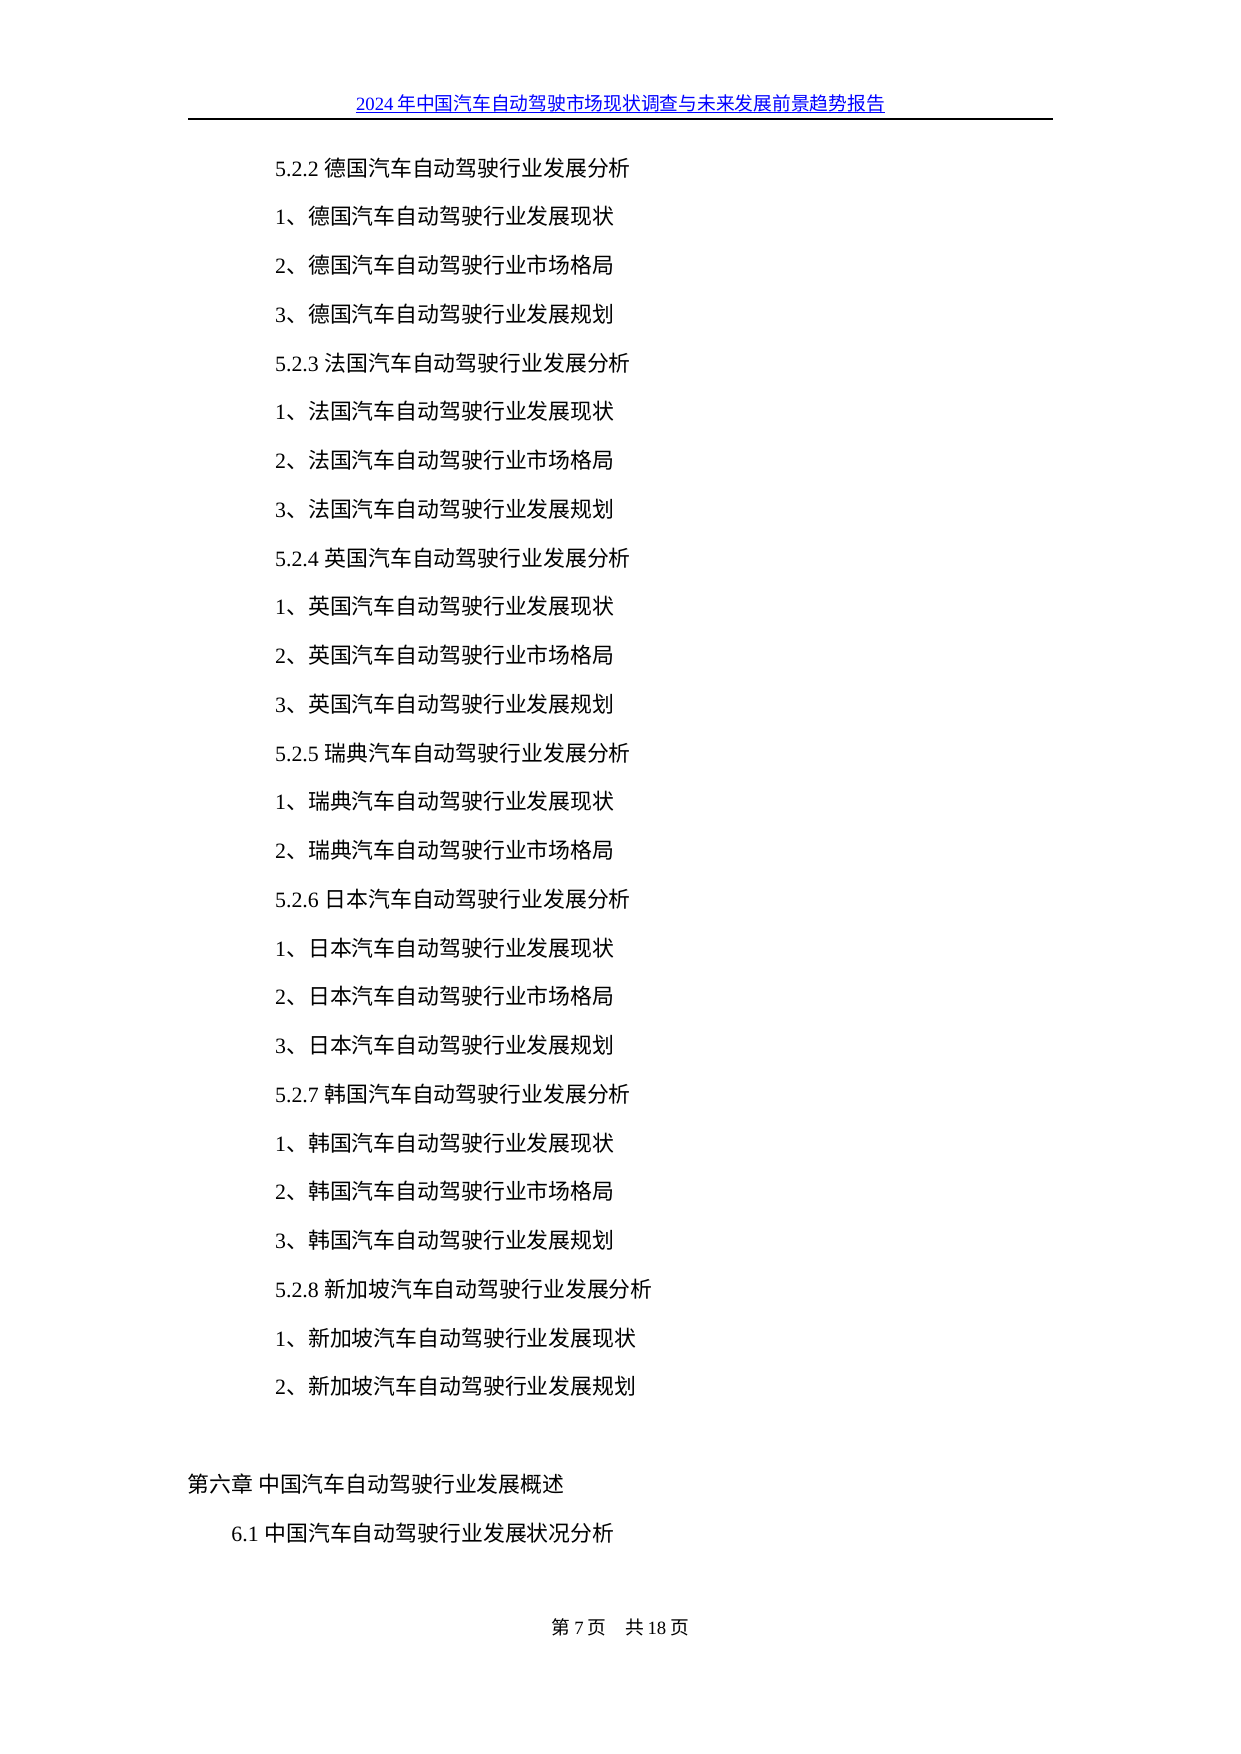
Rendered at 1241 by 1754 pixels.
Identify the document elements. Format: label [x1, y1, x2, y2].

text [187, 150, 1053, 1548]
